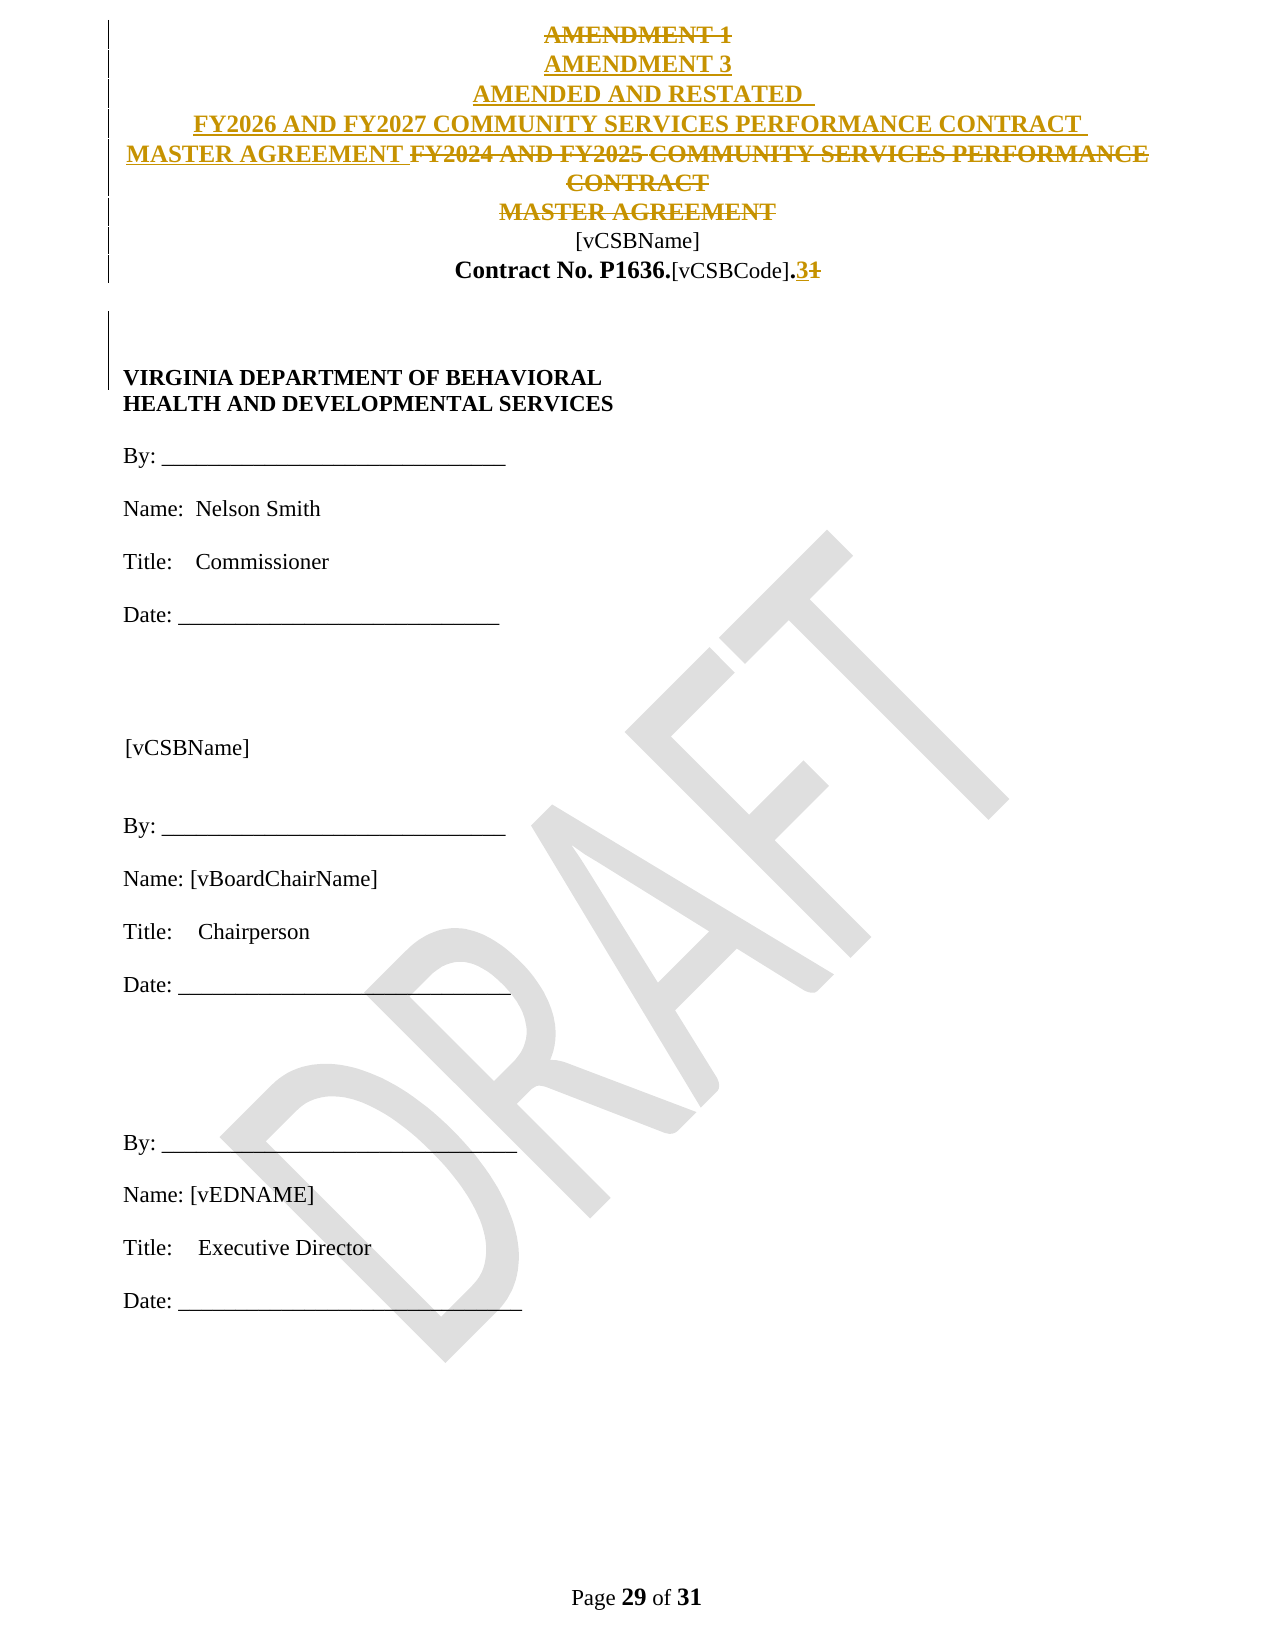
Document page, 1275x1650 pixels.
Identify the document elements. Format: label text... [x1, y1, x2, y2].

text Title: Commissioner [123, 548, 1150, 574]
text By: _______________________________ [123, 1129, 599, 1155]
text Name: Nelson Smith [123, 495, 1150, 522]
text By: ______________________________ [123, 443, 1150, 469]
text Name: [123, 865, 599, 892]
text Title: Chairperson [123, 918, 599, 944]
text HEALTH AND DEVELOPMENTAL SERVICES [123, 390, 1150, 416]
text Date: ____________________________ [123, 601, 1150, 627]
text Date: ______________________________ [123, 1287, 599, 1313]
text Name: [123, 1182, 599, 1208]
text Title: Executive Director [123, 1234, 599, 1261]
text VIRGINIA DEPARTMENT OF BEHAVIORAL [123, 363, 1150, 390]
text Date: _____________________________ [123, 971, 599, 997]
text By: ______________________________ [123, 813, 599, 839]
